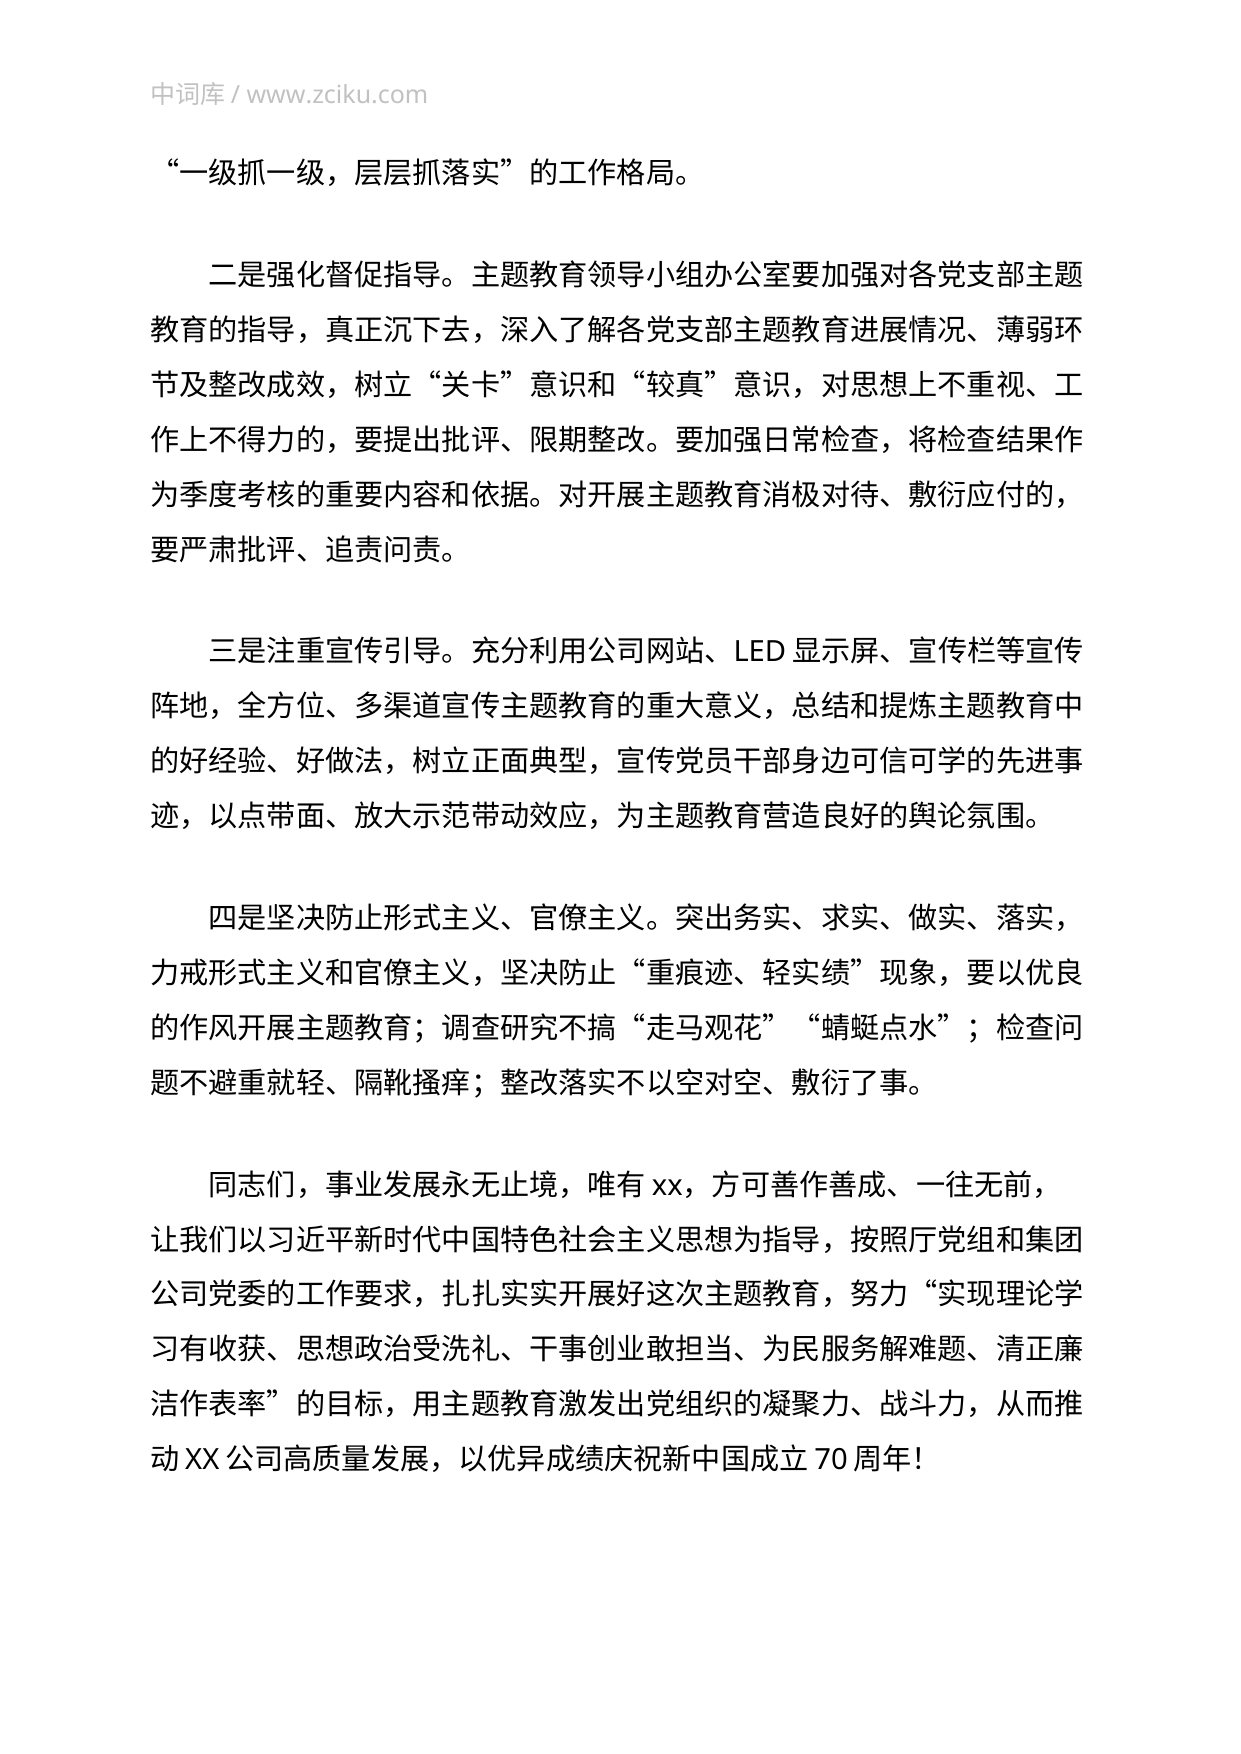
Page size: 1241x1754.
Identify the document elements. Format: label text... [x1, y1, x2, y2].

text 同志们，事业发展永无止境，唯有xx，方可善作善成、一往无前，让我们以习近平新时代中国特色社会主义思想为指导，按照厅党组和集团公司党委的工作要求，扎扎实实开展好这次主题教育，努力“实现理论学习有收获、思想政治受洗礼、干事创业敢担当、为民服务解难题、清正廉洁作表率”的目标，用主题教育激发出党组织的凝聚力、战斗力，从而推动XX公司高质量发展，以优异成绩庆祝新中国成立70周年！ [150, 1161, 1090, 1478]
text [150, 150, 1090, 192]
text 四是坚决防止形式主义、官僚主义。突出务实、求实、做实、落实，力戒形式主义和官僚主义，坚决防止“重痕迹、轻实绩”现象，要以优良的作风开展主题教育；调查研究不搞“走马观花”“蜻蜓点水”；检查问题不避重就轻、隔靴搔痒；整改落实不以空对空、敷衍了事。 [150, 894, 1090, 1102]
text 二是强化督促指导。主题教育领导小组办公室要加强对各党支部主题教育的指导，真正沉下去，深入了解各党支部主题教育进展情况、薄弱环节及整改成效，树立“关卡”意识和“较真”意识，对思想上不重视、工作上不得力的，要提出批评、限期整改。要加强日常检查，将检查结果作为季度考核的重要内容和依据。对开展主题教育消极对待、敷衍应付的，要严肃批评、追责问责。 [150, 252, 1090, 568]
text 三是注重宣传引导。充分利用公司网站、LED显示屏、宣传栏等宣传阵地，全方位、多渠道宣传主题教育的重大意义，总结和提炼主题教育中的好经验、好做法，树立正面典型，宣传党员干部身边可信可学的先进事迹，以点带面、放大示范带动效应，为主题教育营造良好的舆论氛围。 [150, 628, 1090, 835]
